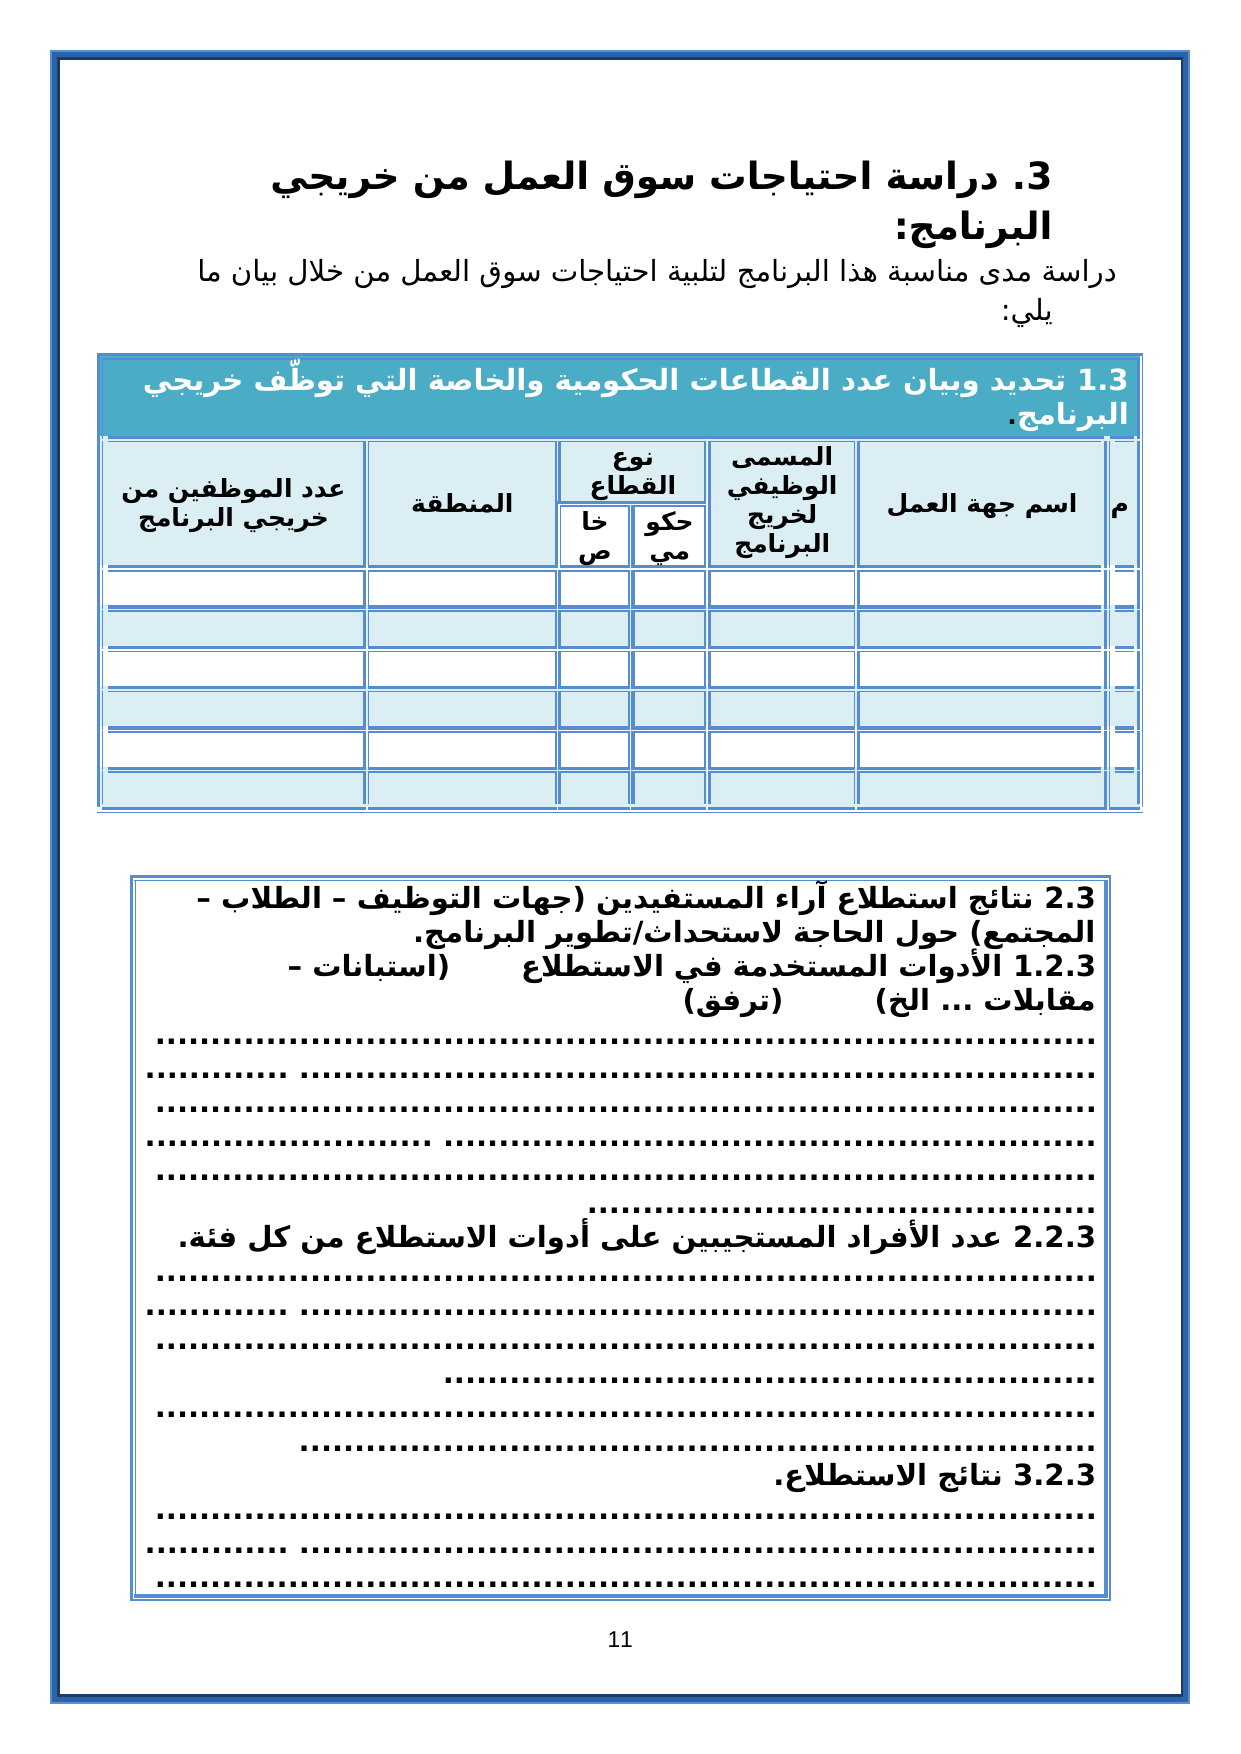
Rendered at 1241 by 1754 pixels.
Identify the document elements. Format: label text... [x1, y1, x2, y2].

table_cell [635, 652, 704, 686]
table_cell [1107, 726, 1140, 767]
table_cell [366, 767, 558, 807]
table_header 1.3 تحديد وبيان عدد القطاعات الحكومية والخاصة التي توظّف خريجي البرنامج. [103, 360, 1137, 436]
table_cell [631, 767, 707, 807]
table_cell خاص [561, 507, 628, 565]
table_cell [711, 612, 854, 646]
table_cell [857, 767, 1107, 807]
table_cell [561, 612, 628, 646]
table_cell [100, 565, 366, 605]
text دراسة مدى مناسبة هذا البرنامج لتلبية احتياجات سوق العمل من خلال بيان ما يلي: [188, 254, 1118, 327]
table_cell [1107, 605, 1140, 646]
table_cell [558, 767, 631, 807]
table_cell [369, 612, 555, 646]
table_cell [1107, 767, 1140, 807]
table_cell [857, 726, 1107, 767]
table_cell [635, 572, 704, 605]
table_cell [561, 572, 628, 605]
table_cell المنطقة [369, 442, 555, 565]
table_cell نوع القطاع [561, 442, 704, 501]
table_cell [711, 572, 854, 605]
table_cell المسمى الوظيفي لخريج البرنامج [711, 442, 854, 565]
table_cell [369, 692, 555, 726]
table_cell [857, 605, 1107, 646]
table_cell [369, 733, 555, 767]
table_cell اسم جهة العمل [857, 436, 1107, 565]
table_cell م [1107, 436, 1140, 565]
table_cell حكومي [635, 507, 704, 565]
table_cell [708, 767, 857, 807]
table_cell [100, 686, 366, 726]
table_cell [1107, 565, 1140, 605]
table_cell [711, 692, 854, 726]
table_cell [635, 692, 704, 726]
table_cell [857, 686, 1107, 726]
table_cell عدد الموظفين من خريجي البرنامج [100, 436, 366, 565]
table_cell [635, 733, 704, 767]
table_cell [100, 605, 366, 646]
table_cell [1107, 686, 1140, 726]
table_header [136, 881, 1104, 1594]
table_cell [561, 692, 628, 726]
table_cell [711, 733, 854, 767]
table_cell [369, 572, 555, 605]
table_cell [857, 646, 1107, 686]
table_cell [100, 767, 366, 807]
table_cell [561, 652, 628, 686]
table_cell [1107, 646, 1140, 686]
table_cell [857, 565, 1107, 605]
table_cell [635, 612, 704, 646]
table_cell [100, 726, 366, 767]
subtitle 3. دراسة احتياجات سوق العمل من خريجي البرنامج: [188, 154, 1053, 248]
table_cell [100, 646, 366, 686]
table_cell [369, 652, 555, 686]
table_cell [561, 733, 628, 767]
table_cell [711, 652, 854, 686]
